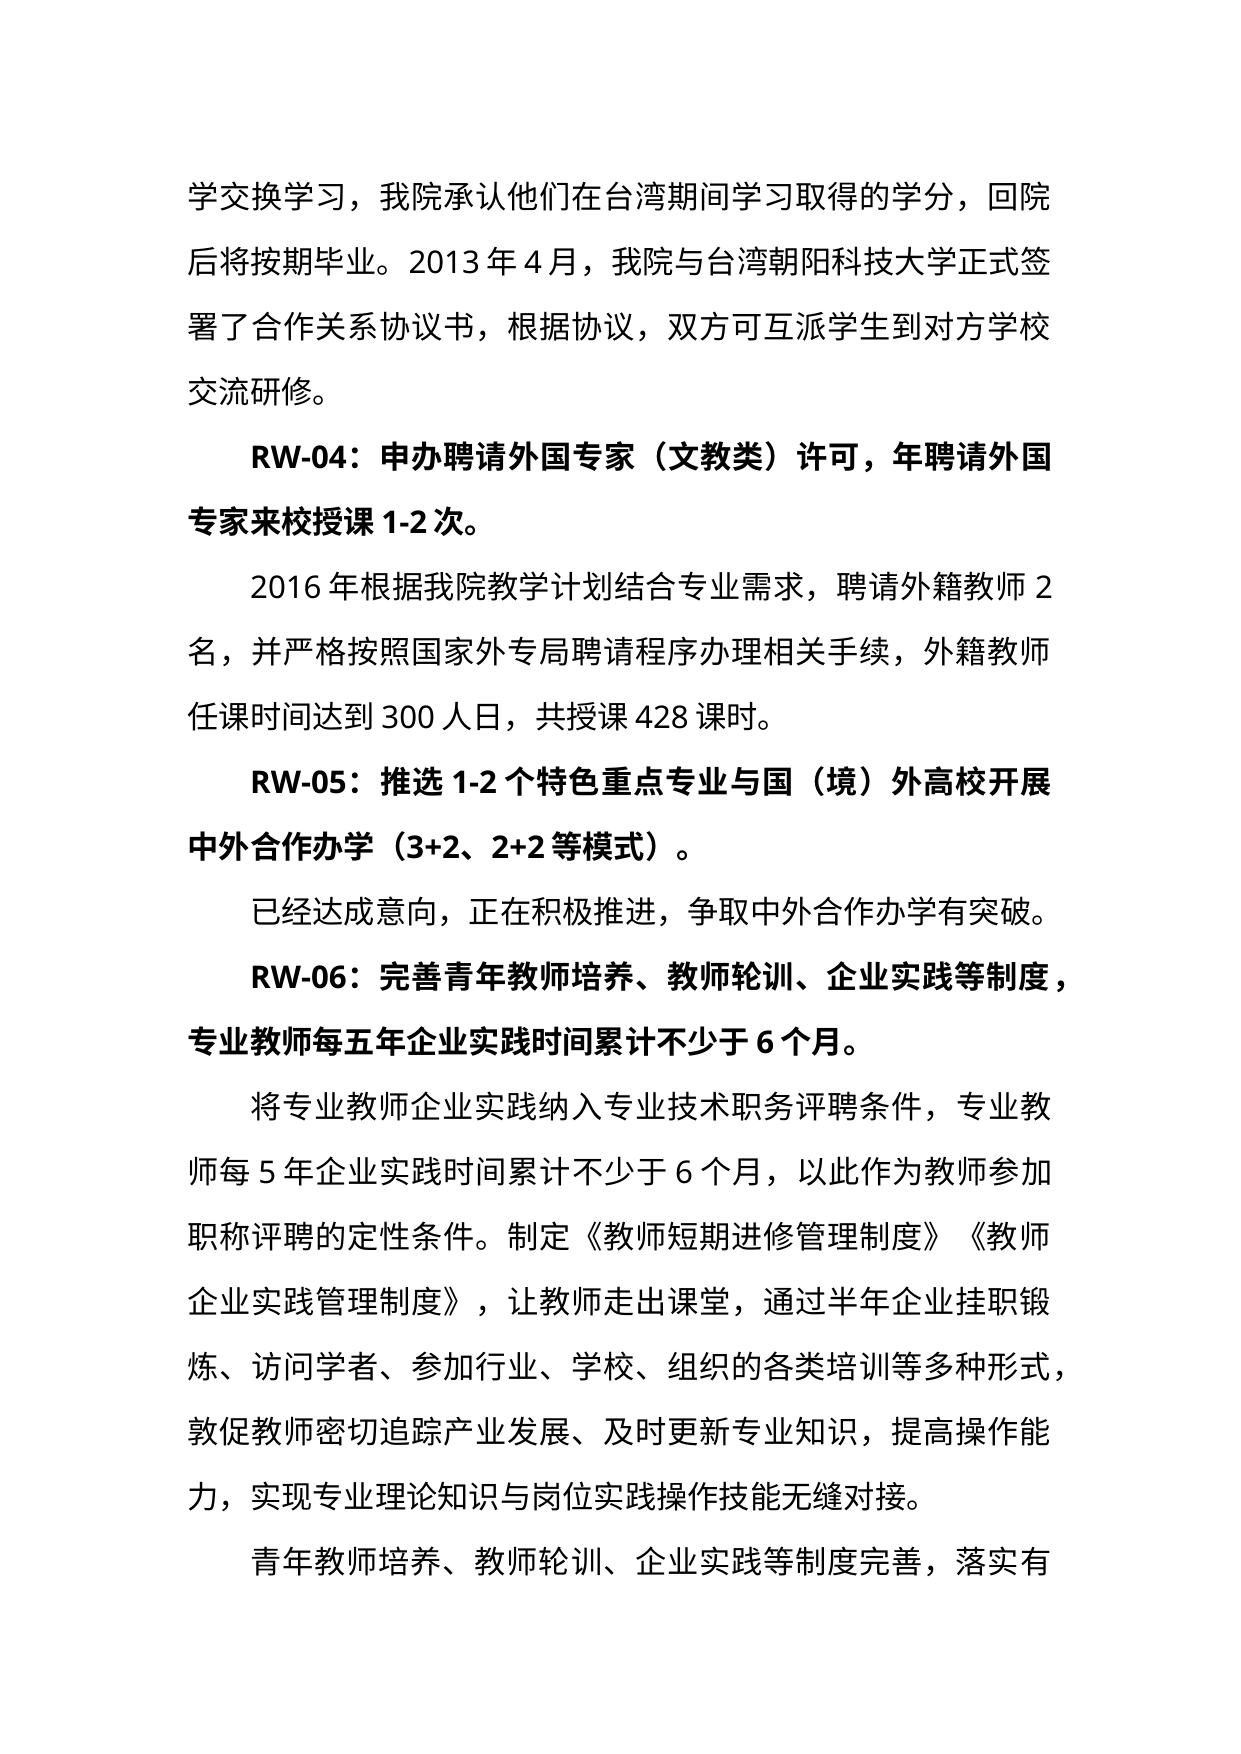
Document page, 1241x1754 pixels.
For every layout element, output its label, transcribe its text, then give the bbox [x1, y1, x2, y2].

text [187, 1527, 1053, 1592]
text RW-05：推选1-2个特色重点专业与国（境）外高校开展中外合作办学（3+2、2+2等模式）。 [187, 747, 1053, 877]
text RW-04：申办聘请外国专家（文教类）许可，年聘请外国专家来校授课1-2次。 [187, 422, 1053, 552]
text 已经达成意向，正在积极推进，争取中外合作办学有突破。 [187, 877, 1053, 942]
text 2016年根据我院教学计划结合专业需求，聘请外籍教师2名，并严格按照国家外专局聘请程序办理相关手续，外籍教师任课时间达到300人日，共授课428课时。 [187, 552, 1053, 747]
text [187, 162, 1053, 422]
text 将专业教师企业实践纳入专业技术职务评聘条件，专业教师每5年企业实践时间累计不少于6个月，以此作为教师参加职称评聘的定性条件。制定《教师短期进修管理制度》《教师企业实践管理制度》，让教师走出课堂，通过半年企业挂职锻炼、访问学者、参加行业、学校、组织的各类培训等多种形式，敦促教师密切追踪产业发展、及时更新专业知识，提高操作能力，实现专业理论知识与岗位实践操作技能无缝对接。 [187, 1072, 1053, 1527]
text RW-06：完善青年教师培养、教师轮训、企业实践等制度，专业教师每五年企业实践时间累计不少于6个月。 [187, 942, 1053, 1072]
